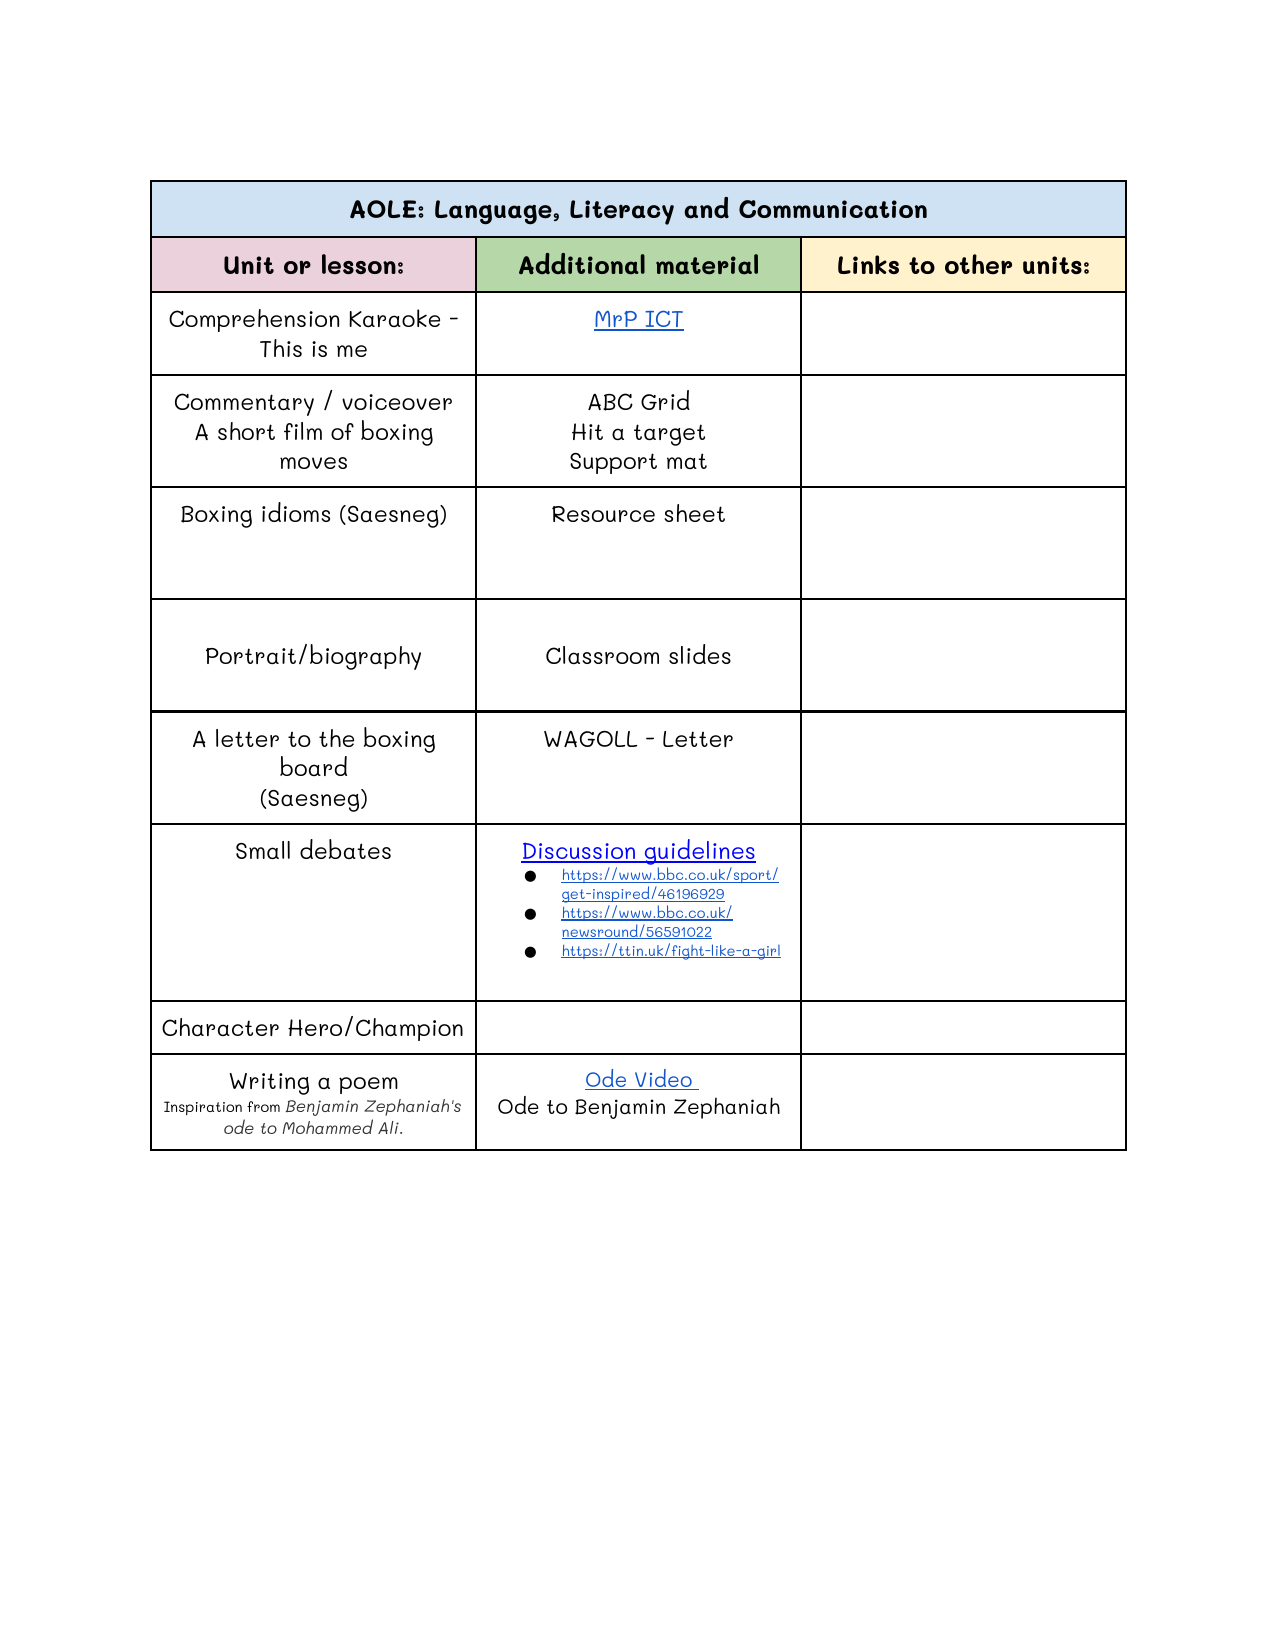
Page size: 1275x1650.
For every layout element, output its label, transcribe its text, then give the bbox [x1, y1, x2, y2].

table_cell ABC Grid Hit a target Support mat [477, 376, 800, 486]
table_cell [802, 600, 1125, 710]
table_cell Resource sheet [477, 488, 800, 598]
table_cell [802, 1055, 1125, 1149]
table_cell A letter to the boxing board (Saesneg) [152, 713, 475, 823]
table_cell [802, 713, 1125, 823]
table_cell [802, 376, 1125, 486]
table_header AOLE: Language, Literacy and Communication [152, 182, 1125, 236]
table_cell [477, 1002, 800, 1053]
table_cell Links to other units: [802, 238, 1125, 291]
table_cell [802, 488, 1125, 598]
table_cell Commentary / voiceover A short film of boxing moves [152, 376, 475, 486]
table_cell [802, 825, 1125, 1000]
table_cell WAGOLL - Letter [477, 713, 800, 823]
table_cell Writing a poem Inspiration from Benjamin Zephaniah's ode to Mohammed Ali. [152, 1055, 475, 1149]
table_cell Additional material [477, 238, 800, 291]
table_cell Ode Video Ode to Benjamin Zephaniah [477, 1055, 800, 1149]
table_cell MrP ICT [477, 293, 800, 373]
table_cell [802, 293, 1125, 373]
table_cell Comprehension Karaoke - This is me [152, 293, 475, 373]
table_cell Discussion guidelines https://www.bbc.co.uk/sport/get-inspired/46196929 https://www.bbc.co.uk/newsround/56591022 https://ttin.uk/fight-like-a-girl [477, 825, 800, 1000]
table_cell Classroom slides [477, 600, 800, 710]
table_cell Small debates [152, 825, 475, 1000]
table_cell Unit or lesson: [152, 238, 475, 291]
table_cell Boxing idioms (Saesneg) [152, 488, 475, 598]
table_cell Portrait/biography [152, 600, 475, 710]
table_cell Character Hero/Champion [152, 1002, 475, 1053]
table_cell [802, 1002, 1125, 1053]
